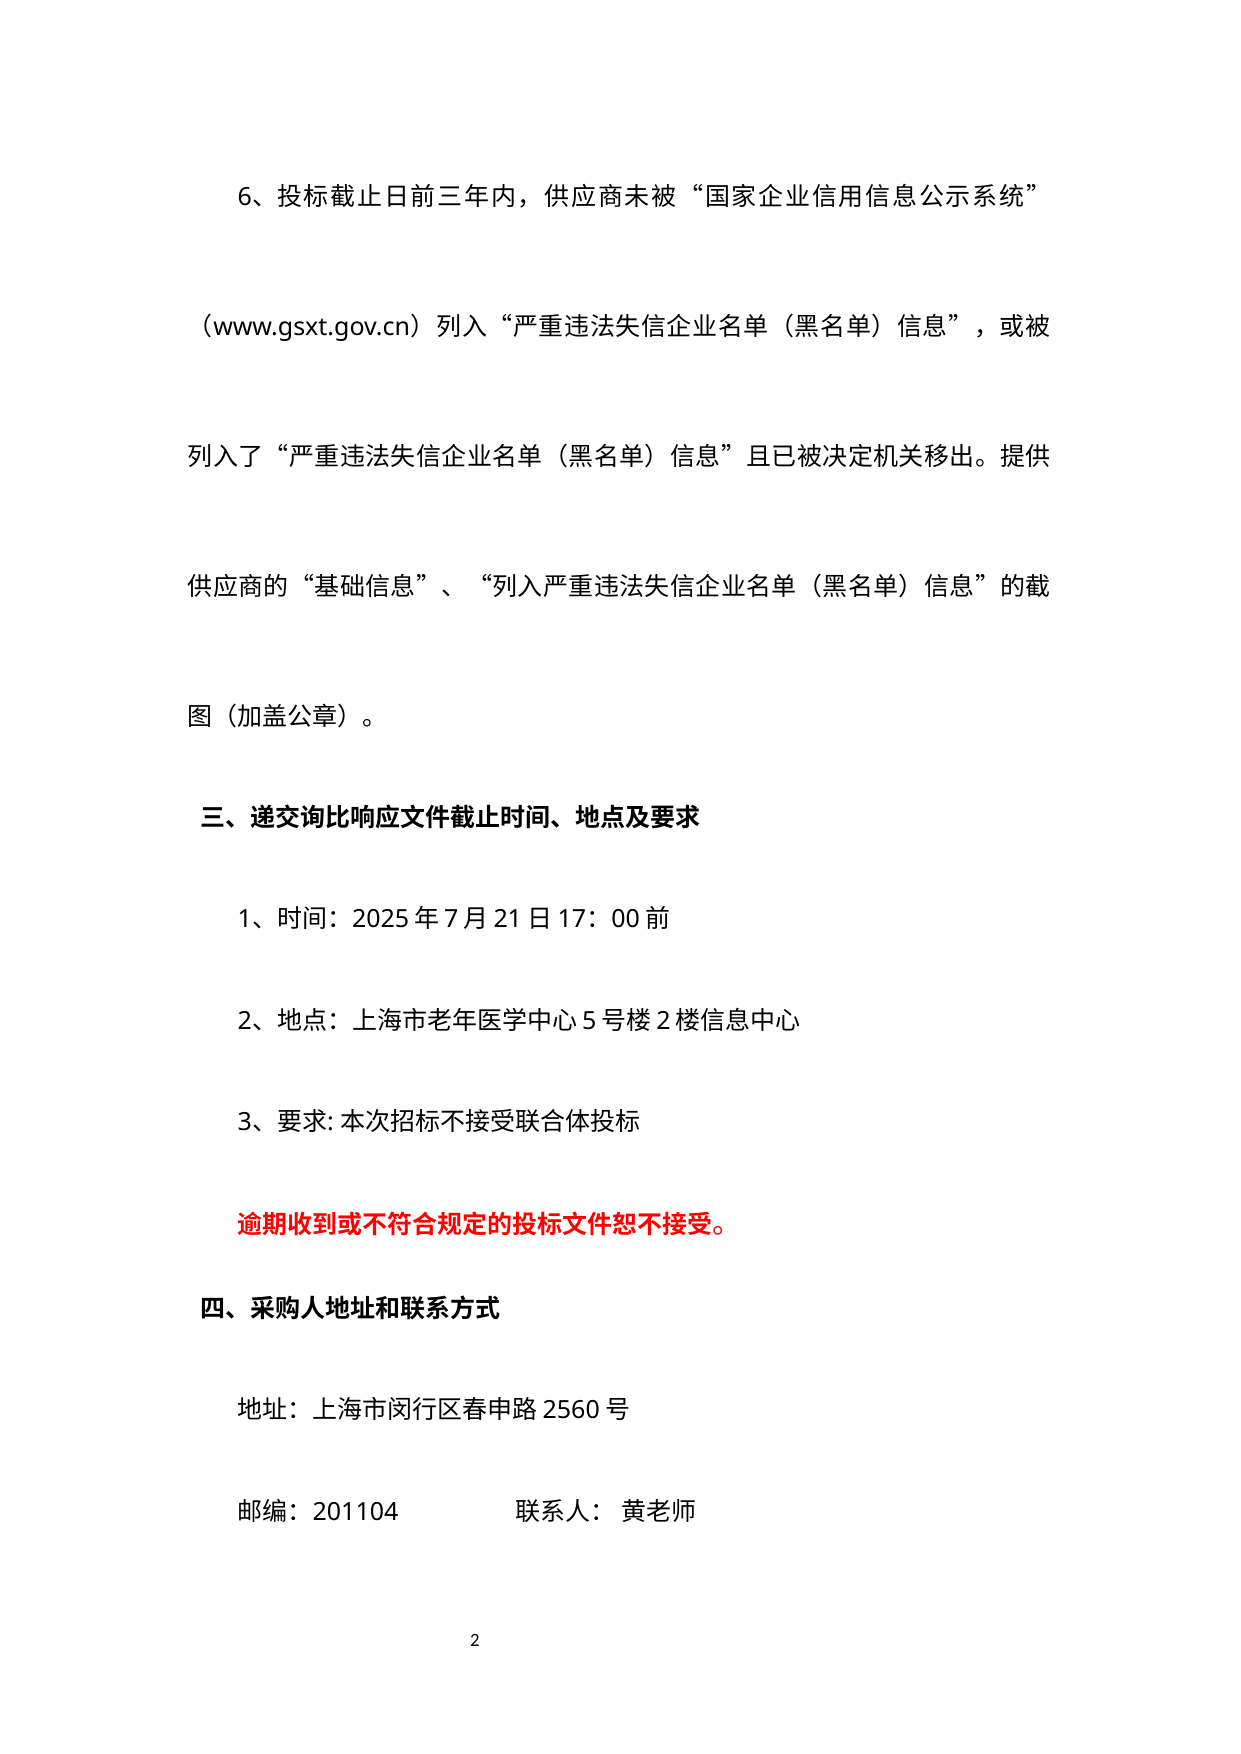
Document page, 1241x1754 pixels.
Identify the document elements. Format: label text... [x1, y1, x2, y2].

text 邮编：201104 联系人： 黄老师 [187, 1477, 1053, 1542]
list 地点：上海市老年医学中心5号楼2楼信息中心 [187, 986, 1053, 1051]
text 逾期收到或不符合规定的投标文件恕不接受。 [187, 1188, 1053, 1253]
list 递交询比响应文件截止时间、地点及要求 [200, 783, 1053, 848]
list 要求: 本次招标不接受联合体投标 [187, 1087, 1053, 1152]
list 投标截止日前三年内，供应商未被“国家企业信用信息公示系统”（www.gsxt.gov.cn）列入“严重违法失信企业名单（黑名单）信息”，或被列入了“严重违法失信企业名单（黑名单）信息”且已被决定机关移出。提供供应商的“基础信息”、“列入严重违法失信企业名单（黑名单）信息”的截图（加盖公章）。 [187, 162, 1053, 747]
list 采购人地址和联系方式 [200, 1274, 1053, 1339]
list 时间：2025年7月21日 17：00前 [187, 884, 1053, 949]
text 地址：上海市闵行区春申路2560号 [187, 1376, 1053, 1441]
